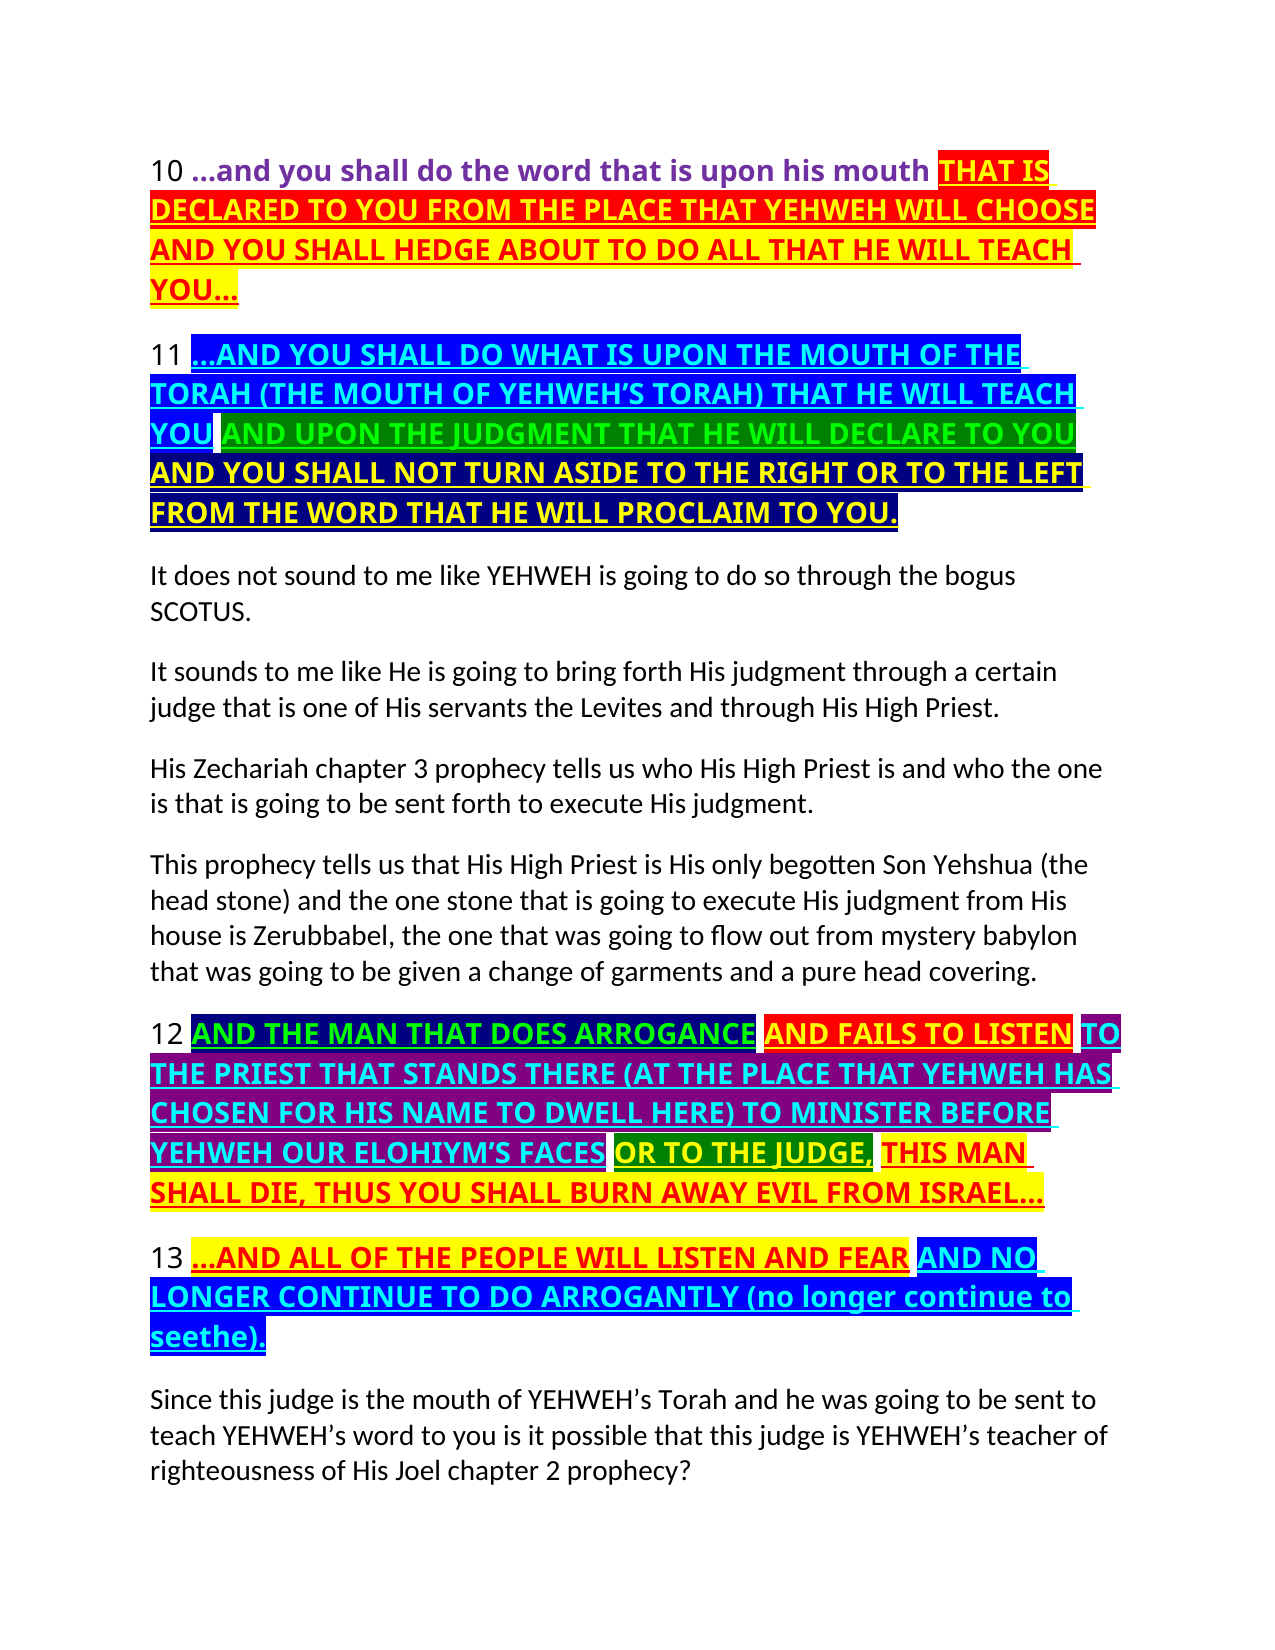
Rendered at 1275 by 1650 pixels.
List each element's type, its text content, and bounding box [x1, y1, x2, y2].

text Since this judge is the mouth of YEHWEH’s Torah and he was going to be sent to teach YEHWEH’s word to you is it possible that this judge is YEHWEH’s teacher of righteousness of His Joel chapter 2 prophecy? [150, 1381, 1125, 1488]
text 11 …AND YOU SHALL DO WHAT IS UPON THE MOUTH OF THE TORAH (THE MOUTH OF YEHWEH’S TORAH) THAT HE WILL TEACH YOU AND UPON THE JUDGMENT THAT HE WILL DECLARE TO YOU AND YOU SHALL NOT TURN ASIDE TO THE RIGHT OR TO THE LEFT FROM THE WORD THAT HE WILL PROCLAIM TO YOU. [150, 334, 1125, 532]
text 10 …and you shall do the word that is upon his mouth THAT IS DECLARED TO YOU FROM THE PLACE THAT YEHWEH WILL CHOOSE AND YOU SHALL HEDGE ABOUT TO DO ALL THAT HE WILL TEACH YOU… [238, 150, 1125, 309]
text 10 …and you shall do the word that is upon his mouth THAT IS DECLARED TO YOU FROM THE PLACE THAT YEHWEH WILL CHOOSE AND YOU SHALL HEDGE ABOUT TO DO ALL THAT HE WILL TEACH YOU… [150, 150, 938, 190]
text 12 AND THE MAN THAT DOES ARROGANCE AND FAILS TO LISTEN TO THE PRIEST THAT STANDS THERE (AT THE PLACE THAT YEHWEH HAS CHOSEN FOR HIS NAME TO DWELL HERE) TO MINISTER BEFORE YEHWEH OUR ELOHIYM’S FACES OR TO THE JUDGE, THIS MAN SHALL DIE, THUS YOU SHALL BURN AWAY EVIL FROM ISRAEL… [150, 1013, 1125, 1212]
text It sounds to me like He is going to bring forth His judgment through a certain judge that is one of His servants the Levites and through His High Priest. [150, 653, 1125, 725]
text His Zechariah chapter 3 prophecy tells us who His High Priest is and who the one is that is going to be sent forth to execute His judgment. [150, 750, 1125, 821]
text 13 …AND ALL OF THE PEOPLE WILL LISTEN AND FEAR AND NO LONGER CONTINUE TO DO ARROGANTLY (no longer continue to seethe). [266, 1237, 1125, 1356]
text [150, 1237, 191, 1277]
text This prophecy tells us that His High Priest is His only begotten Son Yehshua (the head stone) and the one stone that is going to execute His judgment from His house is Zerubbabel, the one that was going to flow out from mystery babylon that was going to be given a change of garments and a pure head covering. [150, 846, 1125, 988]
text It does not sound to me like YEHWEH is going to do so through the bogus SCOTUS. [150, 557, 1125, 628]
